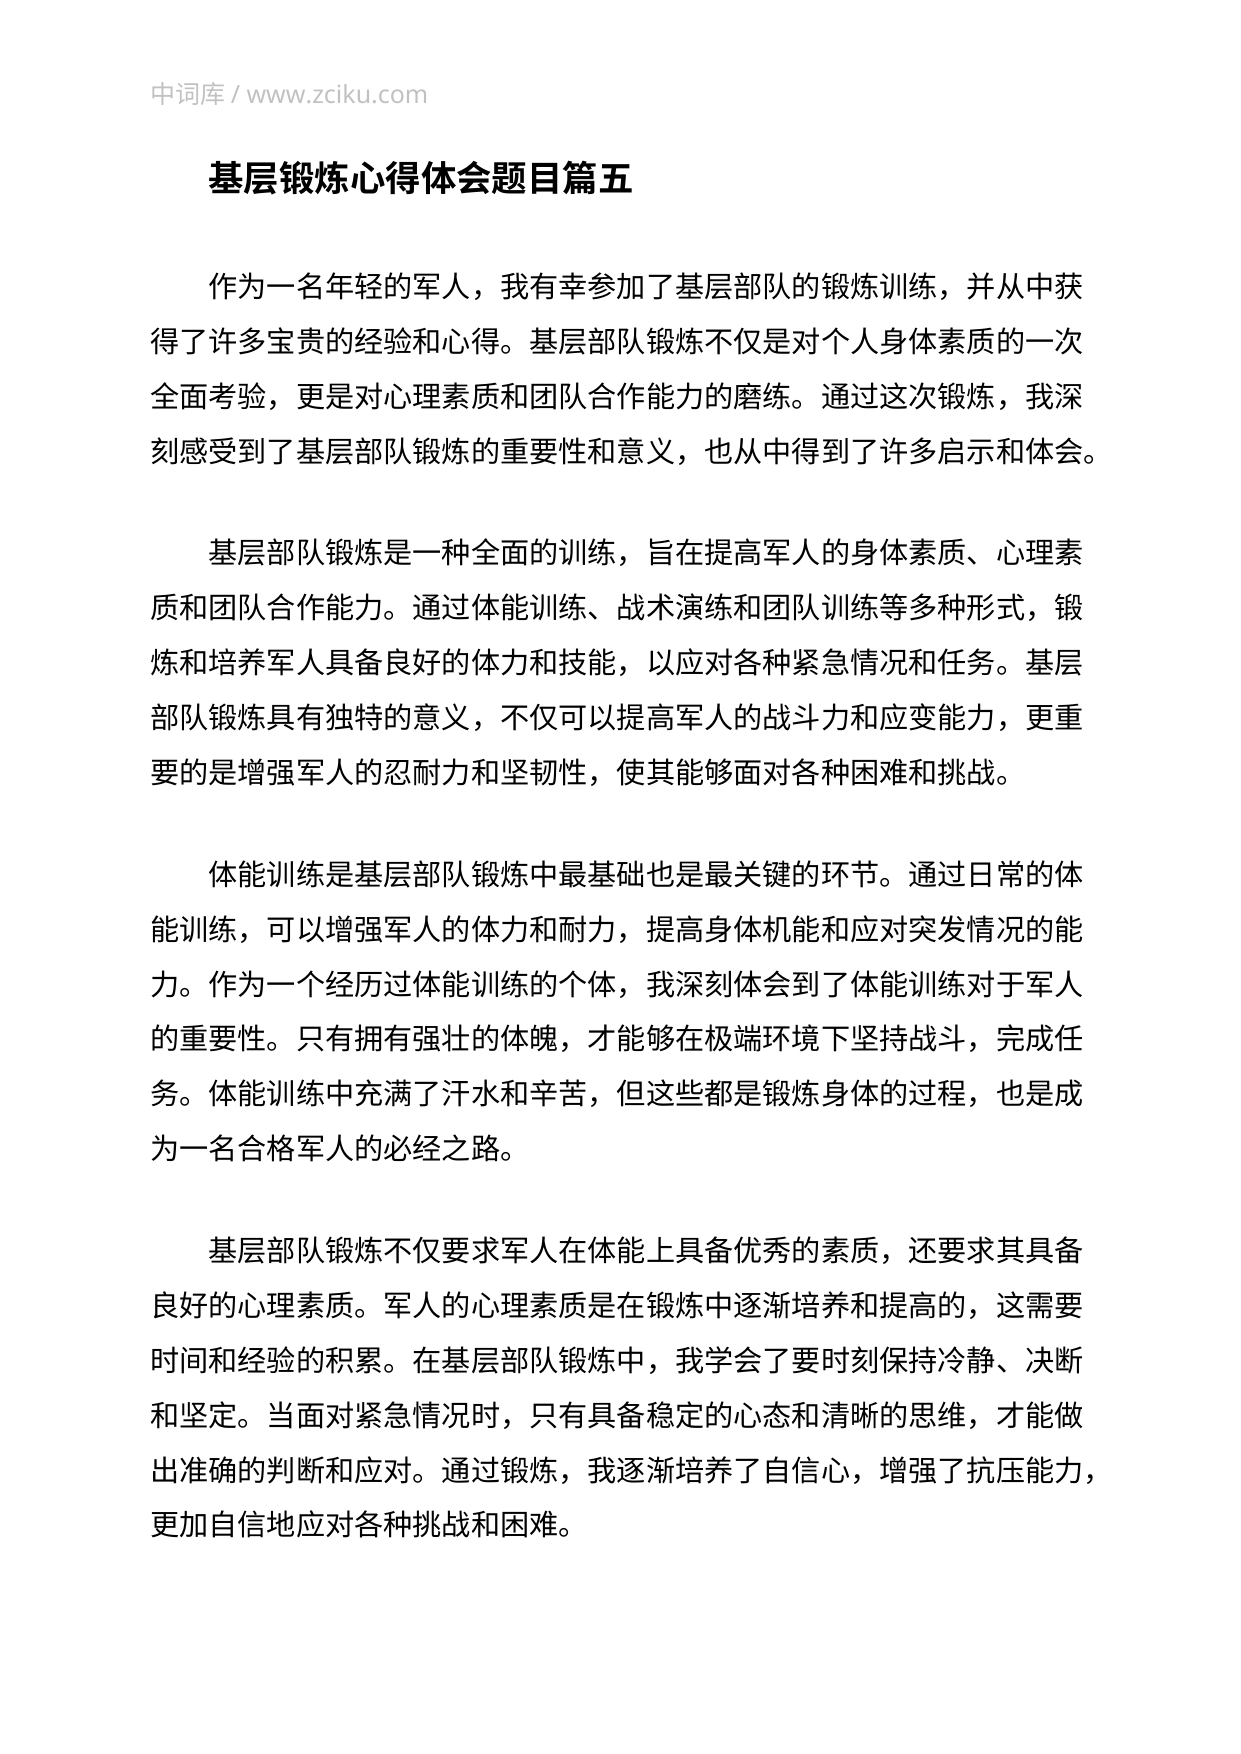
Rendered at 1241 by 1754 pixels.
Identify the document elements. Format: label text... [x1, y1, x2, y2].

text 基层部队锻炼是一种全面的训练，旨在提高军人的身体素质、心理素质和团队合作能力。通过体能训练、战术演练和团队训练等多种形式，锻炼和培养军人具备良好的体力和技能，以应对各种紧急情况和任务。基层部队锻炼具有独特的意义，不仅可以提高军人的战斗力和应变能力，更重要的是增强军人的忍耐力和坚韧性，使其能够面对各种困难和挑战。 [150, 530, 1090, 792]
text 作为一名年轻的军人，我有幸参加了基层部队的锻炼训练，并从中获得了许多宝贵的经验和心得。基层部队锻炼不仅是对个人身体素质的一次全面考验，更是对心理素质和团队合作能力的磨练。通过这次锻炼，我深刻感受到了基层部队锻炼的重要性和意义，也从中得到了许多启示和体会。 [150, 263, 1090, 470]
text 基层锻炼心得体会题目篇五 [150, 150, 1090, 201]
text 体能训练是基层部队锻炼中最基础也是最关键的环节。通过日常的体能训练，可以增强军人的体力和耐力，提高身体机能和应对突发情况的能力。作为一个经历过体能训练的个体，我深刻体会到了体能训练对于军人的重要性。只有拥有强壮的体魄，才能够在极端环境下坚持战斗，完成任务。体能训练中充满了汗水和辛苦，但这些都是锻炼身体的过程，也是成为一名合格军人的必经之路。 [150, 851, 1090, 1168]
text 基层部队锻炼不仅要求军人在体能上具备优秀的素质，还要求其具备良好的心理素质。军人的心理素质是在锻炼中逐渐培养和提高的，这需要时间和经验的积累。在基层部队锻炼中，我学会了要时刻保持冷静、决断和坚定。当面对紧急情况时，只有具备稳定的心态和清晰的思维，才能做出准确的判断和应对。通过锻炼，我逐渐培养了自信心，增强了抗压能力，更加自信地应对各种挑战和困难。 [150, 1227, 1090, 1544]
